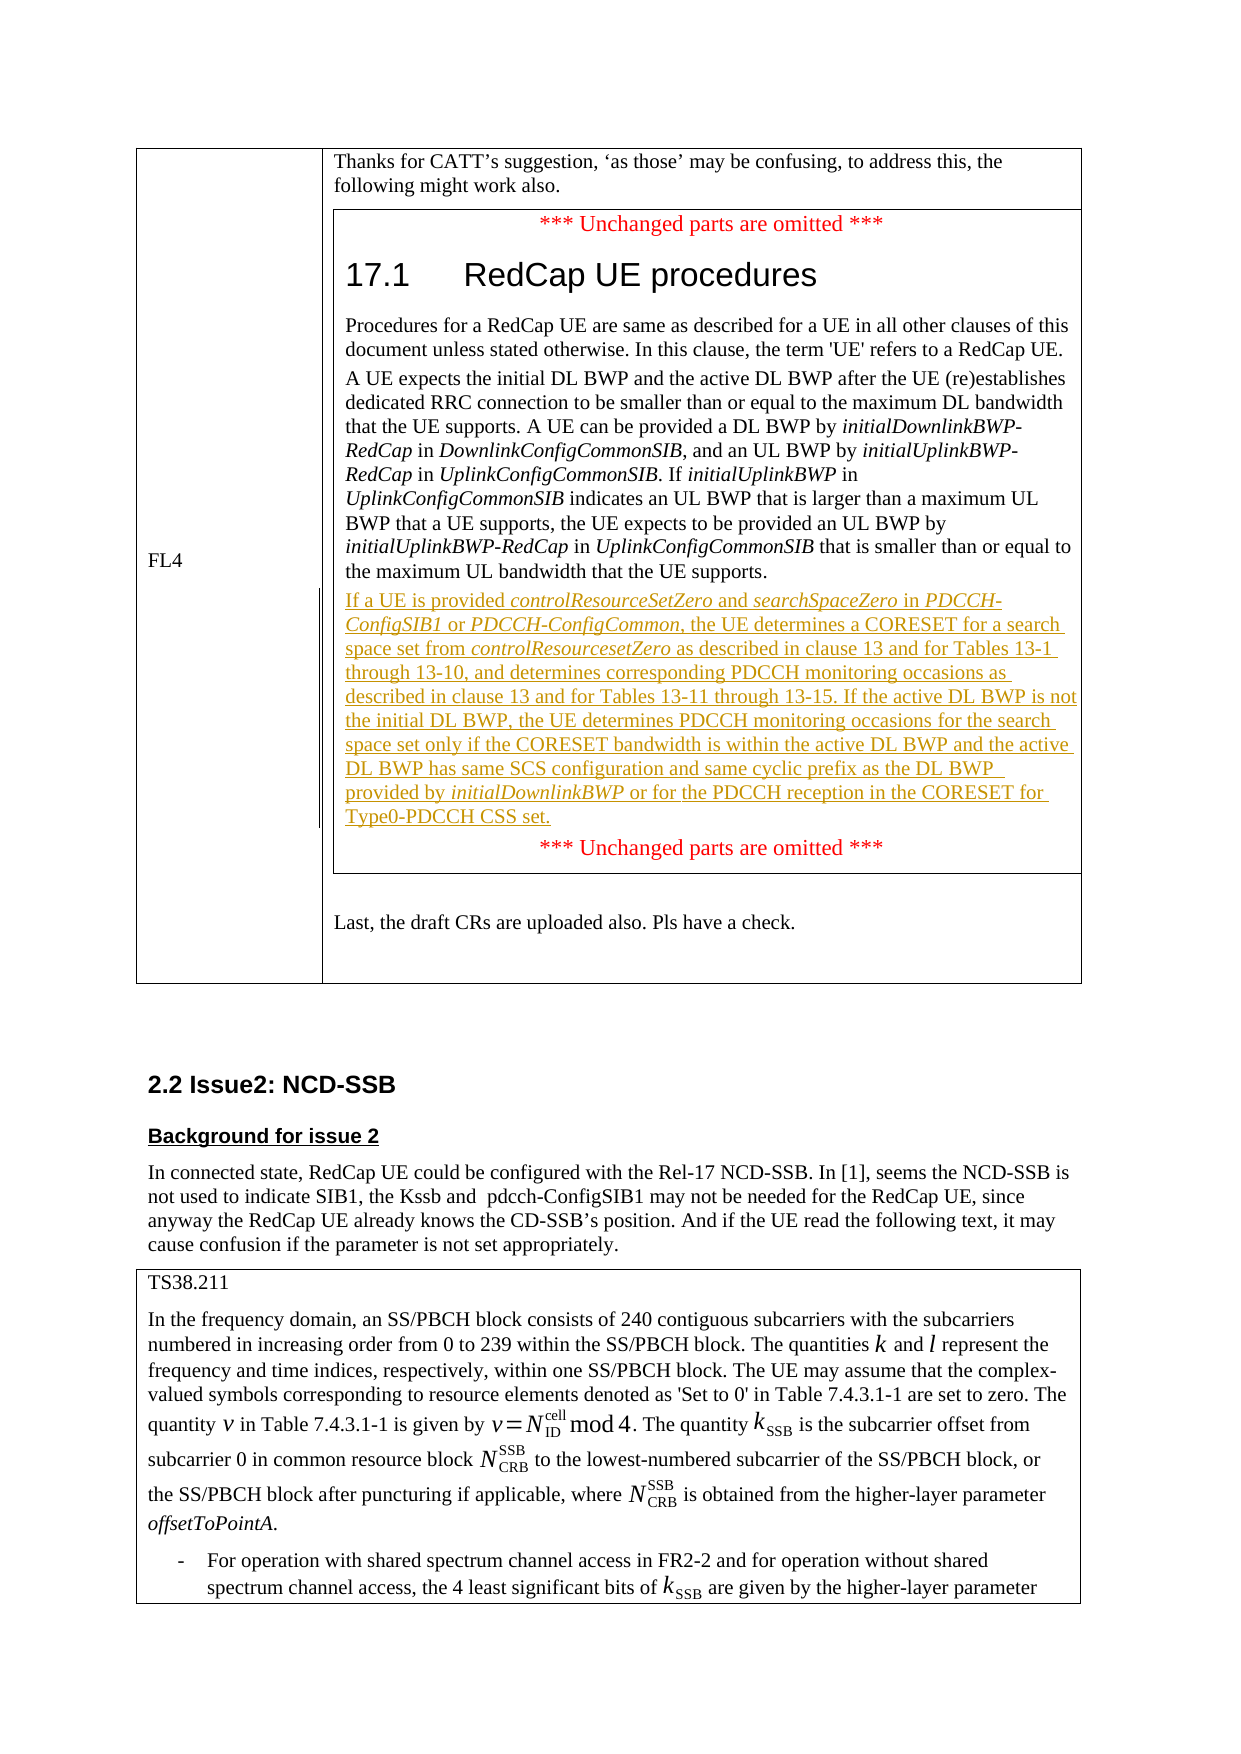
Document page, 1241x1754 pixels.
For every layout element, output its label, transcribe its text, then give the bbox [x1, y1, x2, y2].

subtitle Background for issue 2 [148, 1124, 1092, 1148]
table_cell FL4 [137, 149, 322, 983]
text In connected state, RedCap UE could be configured with the Rel-17 NCD-SSB. In [1], seems the NCD-SSB is not used to indicate SIB1, the Kssb and pdcch-ConfigSIB1 may not be needed for the RedCap UE, since anyway the RedCap UE already knows the CD-SSB’s position. And if the UE read the following text, it may cause confusion if the parameter is not set appropriately. [148, 1160, 1092, 1256]
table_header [137, 1270, 1080, 1603]
table_cell Thanks for CATT’s suggestion, ‘as those’ may be confusing, to address this, the following might work also. Last, the draft CRs are uploaded also. Pls have a check. [323, 149, 1081, 983]
subtitle 2.2 Issue2: NCD-SSB [148, 1070, 1092, 1099]
